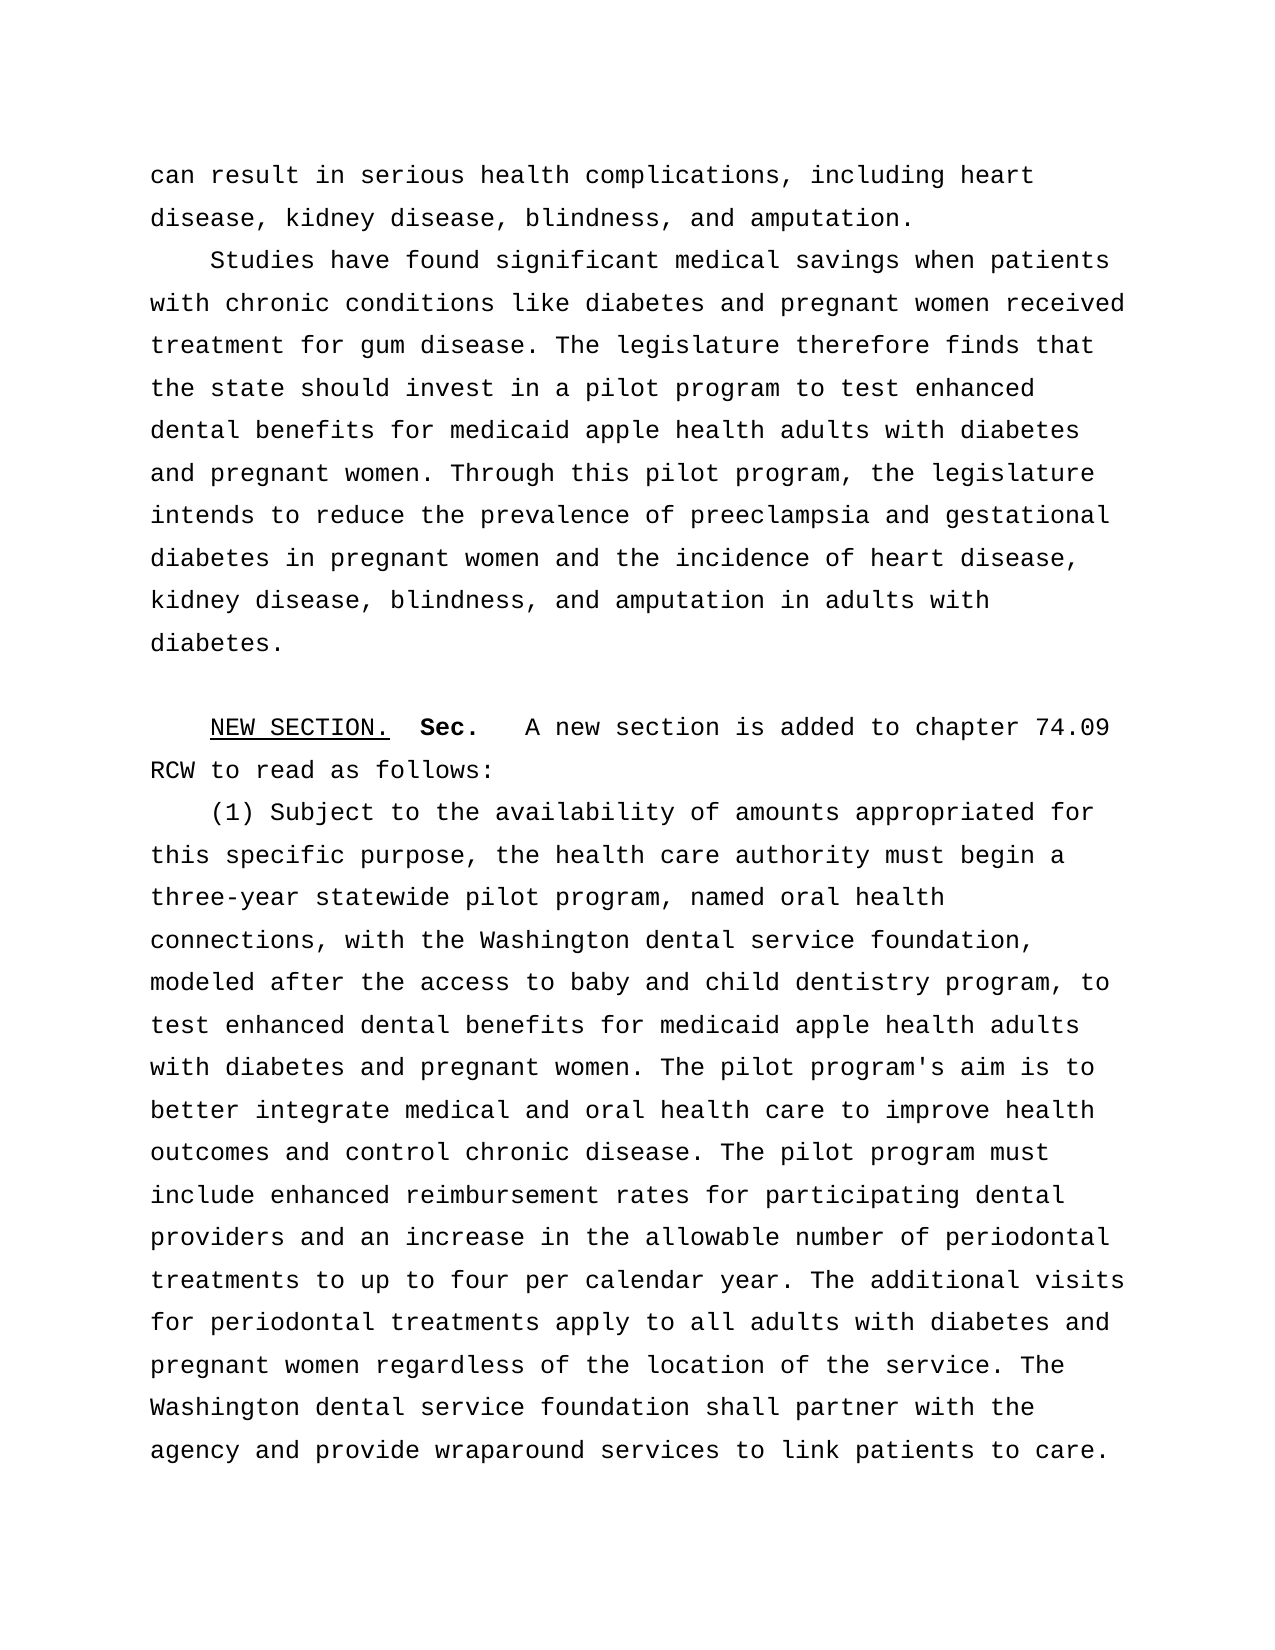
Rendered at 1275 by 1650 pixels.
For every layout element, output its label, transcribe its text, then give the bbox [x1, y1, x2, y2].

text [150, 150, 1125, 235]
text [150, 787, 1125, 1467]
text NEW SECTION. Sec. A new section is added to chapter 74.09 RCW to read as follows: [150, 702, 1125, 787]
text Studies have found significant medical savings when patients with chronic conditions like diabetes and pregnant women received treatment for gum disease. The legislature therefore finds that the state should invest in a pilot program to test enhanced dental benefits for medicaid apple health adults with diabetes and pregnant women. Through this pilot program, the legislature intends to reduce the prevalence of preeclampsia and gestational diabetes in pregnant women and the incidence of heart disease, kidney disease, blindness, and amputation in adults with diabetes. [150, 235, 1125, 660]
